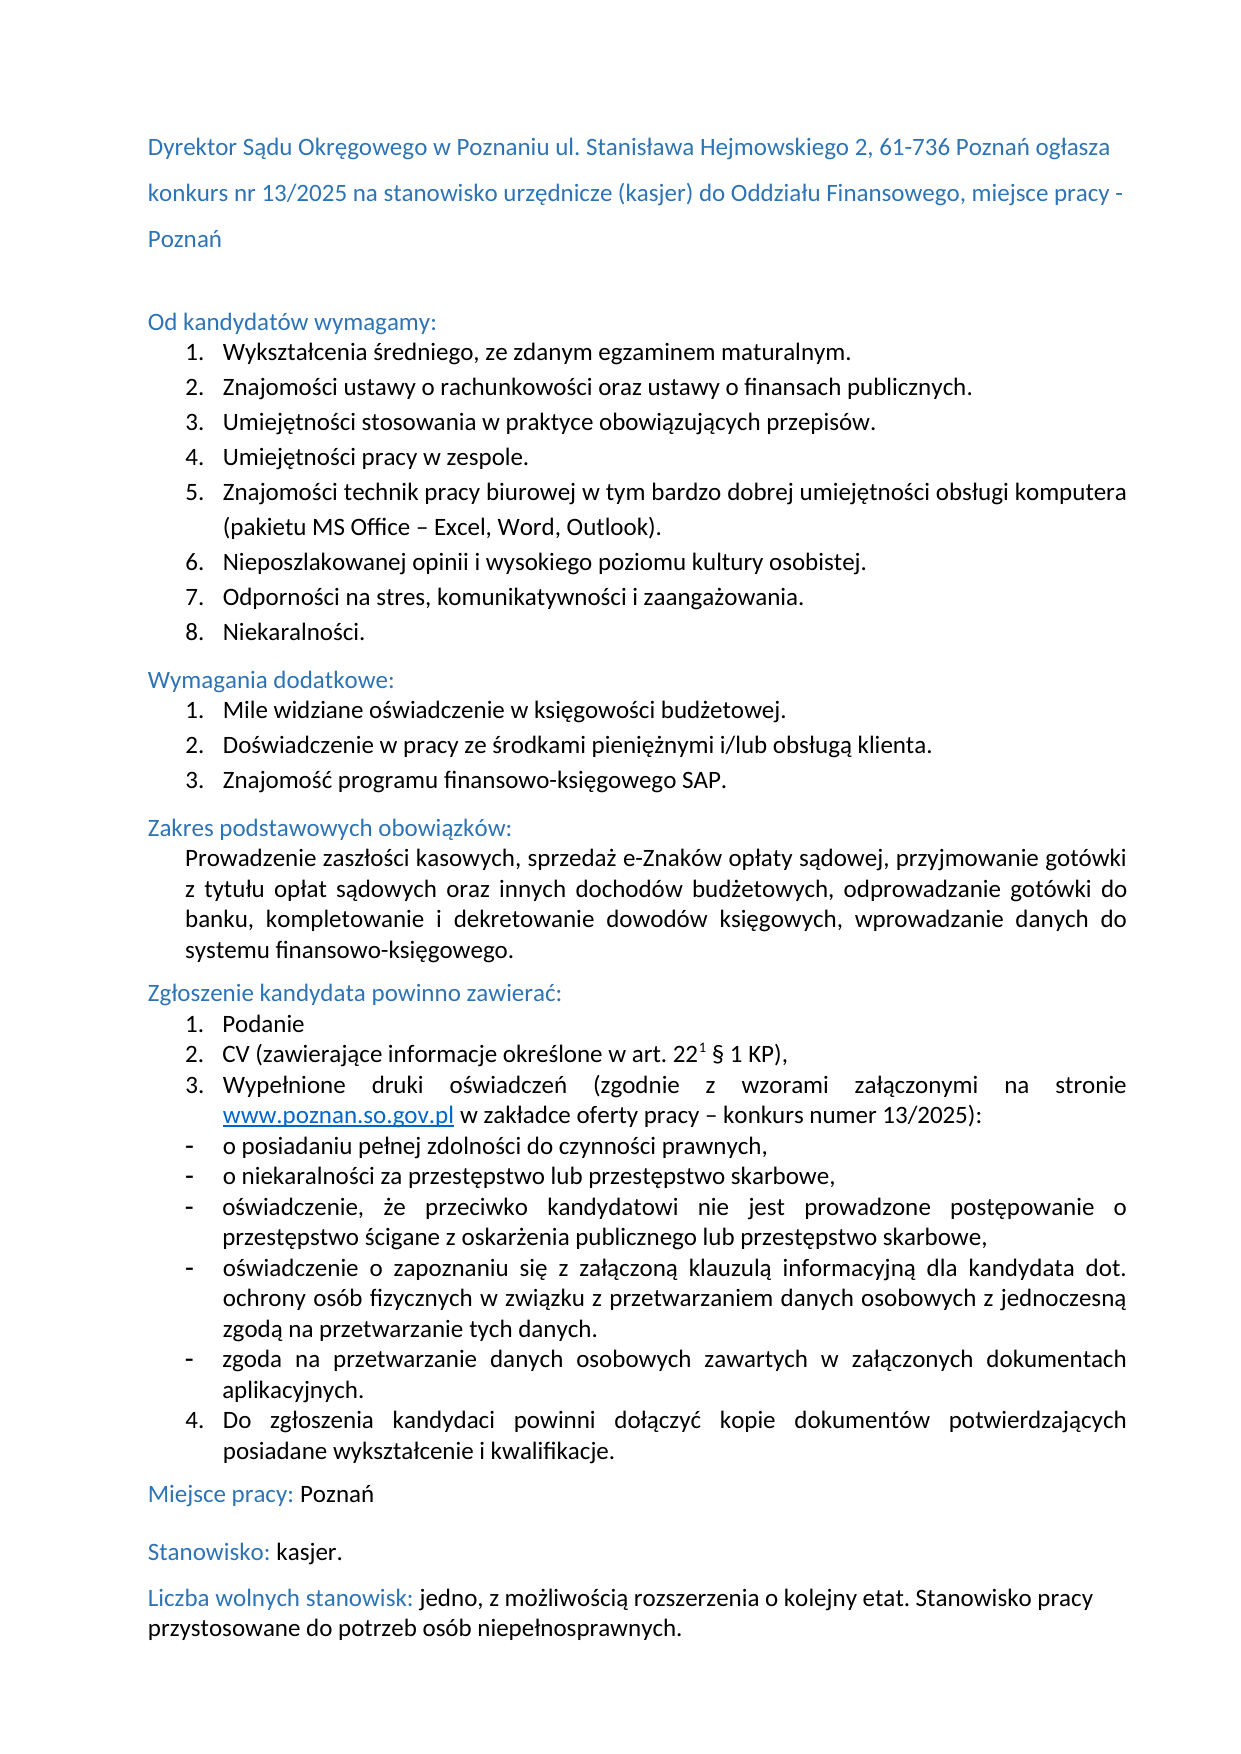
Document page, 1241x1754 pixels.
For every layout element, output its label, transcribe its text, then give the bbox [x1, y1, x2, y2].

subtitle Od kandydatów wymagamy: [148, 306, 1128, 337]
list CV (zawierające informacje określone w art. 221 § 1 KP), [185, 1038, 1128, 1069]
list Podanie [185, 1008, 1128, 1038]
text Stanowisko: kasjer. [148, 1536, 1128, 1567]
subtitle Zakres podstawowych obowiązków: [148, 812, 1128, 843]
list Znajomości technik pracy biurowej w tym bardzo dobrej umiejętności obsługi komputera (pakietu MS Office – Excel, Word, Outlook). [185, 477, 1128, 542]
list zgoda na przetwarzanie danych osobowych zawartych w załączonych dokumentach aplikacyjnych. [185, 1343, 1128, 1404]
list Mile widziane oświadczenie w księgowości budżetowej. [185, 694, 1128, 725]
list Doświadczenie w pracy ze środkami pieniężnymi i/lub obsługą klienta. [185, 729, 1128, 760]
list Znajomości ustawy o rachunkowości oraz ustawy o finansach publicznych. [185, 372, 1128, 402]
list Umiejętności stosowania w praktyce obowiązujących przepisów. [185, 407, 1128, 437]
list o posiadaniu pełnej zdolności do czynności prawnych, [185, 1130, 1128, 1160]
list Umiejętności pracy w zespole. [185, 442, 1128, 472]
subtitle Zgłoszenie kandydata powinno zawierać: [148, 977, 1128, 1008]
list Do zgłoszenia kandydaci powinni dołączyć kopie dokumentów potwierdzających posiadane wykształcenie i kwalifikacje. [185, 1404, 1128, 1466]
subtitle Wymagania dodatkowe: [148, 664, 1128, 694]
list oświadczenie, że przeciwko kandydatowi nie jest prowadzone postępowanie o przestępstwo ścigane z oskarżenia publicznego lub przestępstwo skarbowe, [185, 1191, 1128, 1252]
text Liczba wolnych stanowisk: jedno, z możliwością rozszerzenia o kolejny etat. Stanowisko pracy przystosowane do potrzeb osób niepełnosprawnych. [148, 1582, 1128, 1643]
list o niekaralności za przestępstwo lub przestępstwo skarbowe, [185, 1160, 1128, 1191]
text Miejsce pracy: Poznań [148, 1478, 1128, 1508]
list Odporności na stres, komunikatywności i zaangażowania. [185, 582, 1128, 612]
list Wypełnione druki oświadczeń (zgodnie z wzorami załączonymi na stronie www.poznan.so.gov.pl w zakładce oferty pracy – konkurs numer 13/2025): [185, 1069, 1128, 1130]
list oświadczenie o zapoznaniu się z załączoną klauzulą informacyjną dla kandydata dot. ochrony osób fizycznych w związku z przetwarzaniem danych osobowych z jednoczesną zgodą na przetwarzanie tych danych. [185, 1252, 1128, 1343]
list Niekaralności. [185, 617, 1128, 647]
list Wykształcenia średniego, ze zdanym egzaminem maturalnym. [185, 337, 1128, 367]
list Znajomość programu finansowo-księgowego SAP. [185, 764, 1128, 795]
subtitle Dyrektor Sądu Okręgowego w Poznaniu ul. Stanisława Hejmowskiego 2, 61-736 Poznań ogłasza konkurs nr 13/2025 na stanowisko urzędnicze (kasjer) do Oddziału Finansowego, miejsce pracy - Poznań [148, 131, 1128, 253]
list Nieposzlakowanej opinii i wysokiego poziomu kultury osobistej. [185, 547, 1128, 577]
text Prowadzenie zaszłości kasowych, sprzedaż e-Znaków opłaty sądowej, przyjmowanie gotówki z tytułu opłat sądowych oraz innych dochodów budżetowych, odprowadzanie gotówki do banku, kompletowanie i dekretowanie dowodów księgowych, wprowadzanie danych do systemu finansowo-księgowego. [185, 843, 1128, 965]
